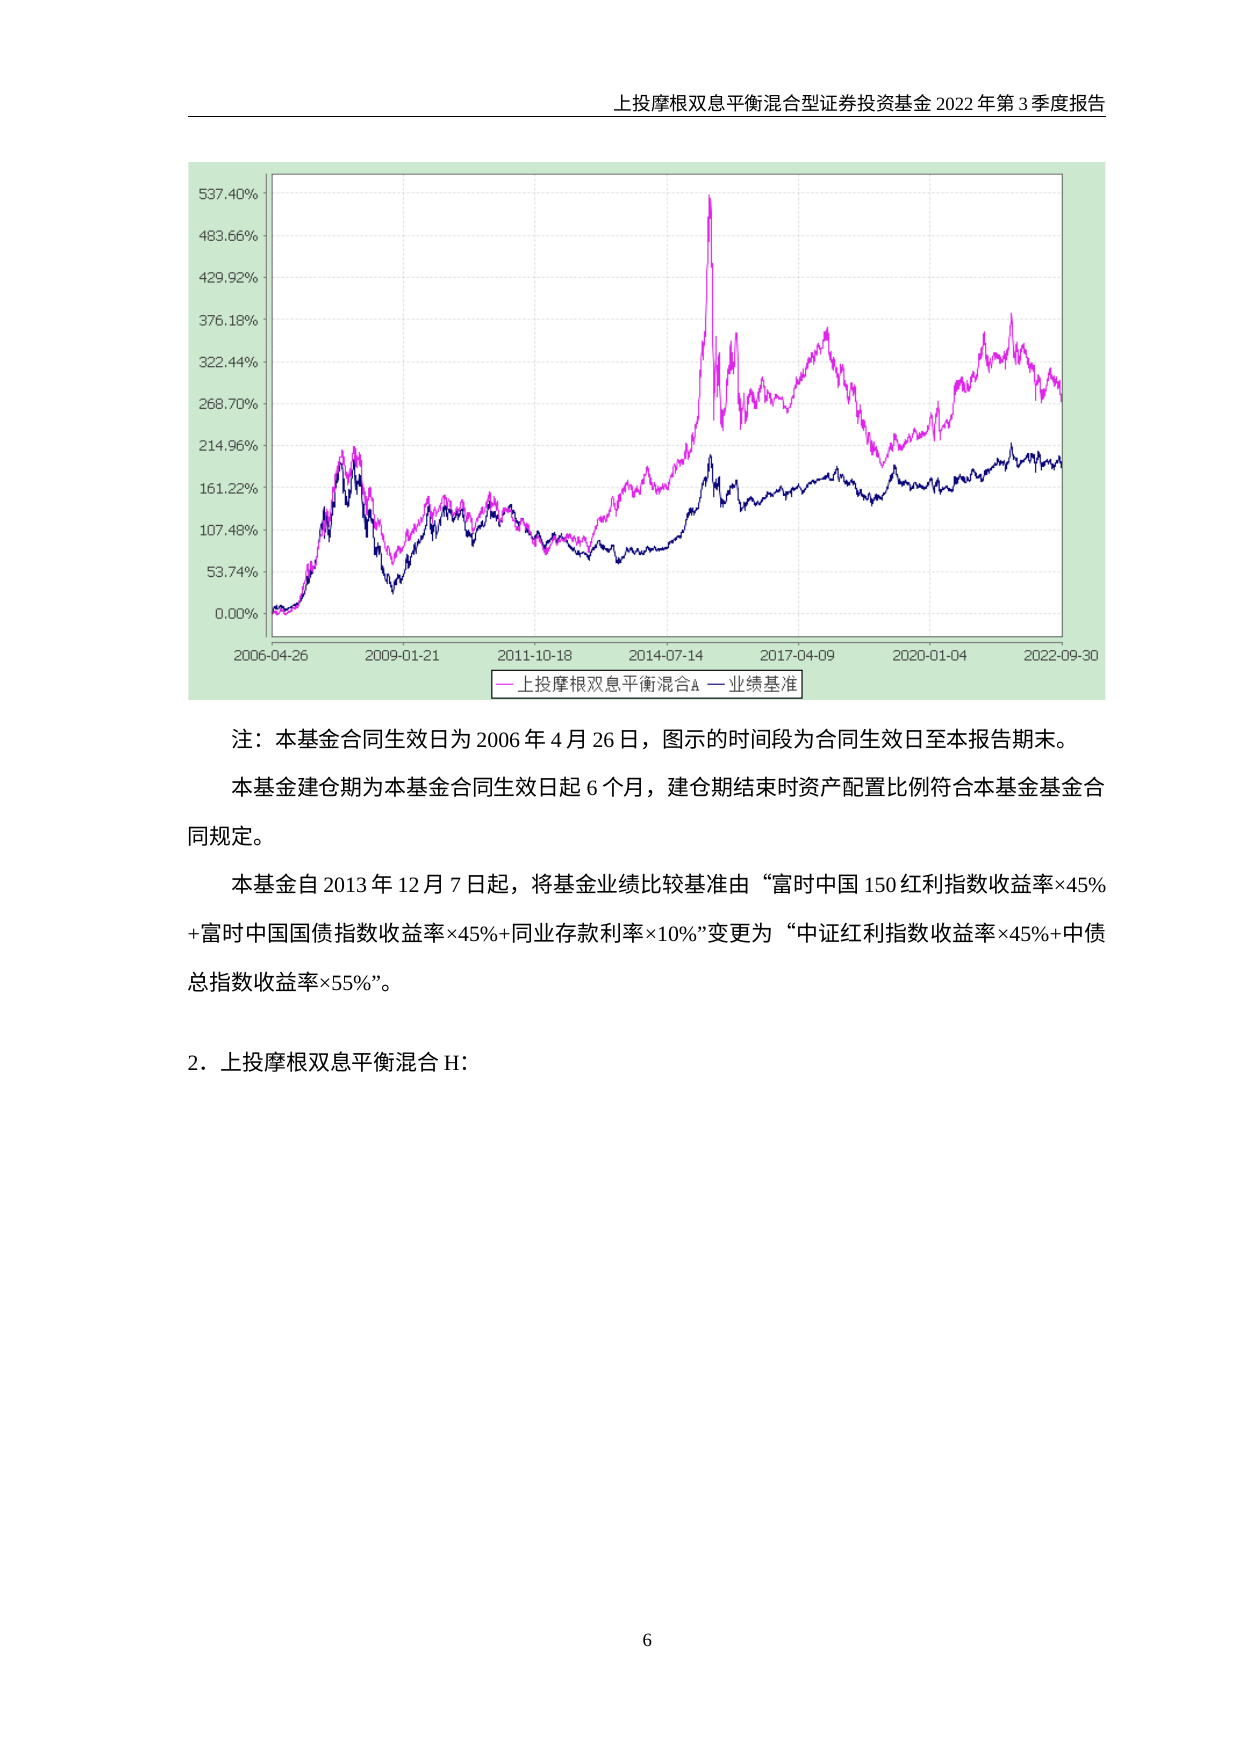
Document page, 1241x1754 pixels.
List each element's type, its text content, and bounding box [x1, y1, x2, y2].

text 注：本基金合同生效日为2006年4月26日，图示的时间段为合同生效日至本报告期末。 [187, 721, 1106, 754]
text 本基金自2013年12月7日起，将基金业绩比较基准由“富时中国150红利指数收益率×45%+富时中国国债指数收益率×45%+同业存款利率×10%”变更为“中证红利指数收益率×45%+中债总指数收益率×55%”。 [187, 867, 1106, 997]
text 2．上投摩根双息平衡混合H： [187, 1045, 1106, 1077]
picture [188, 162, 1106, 700]
text 本基金建仓期为本基金合同生效日起6个月，建仓期结束时资产配置比例符合本基金基金合同规定。 [187, 769, 1106, 851]
